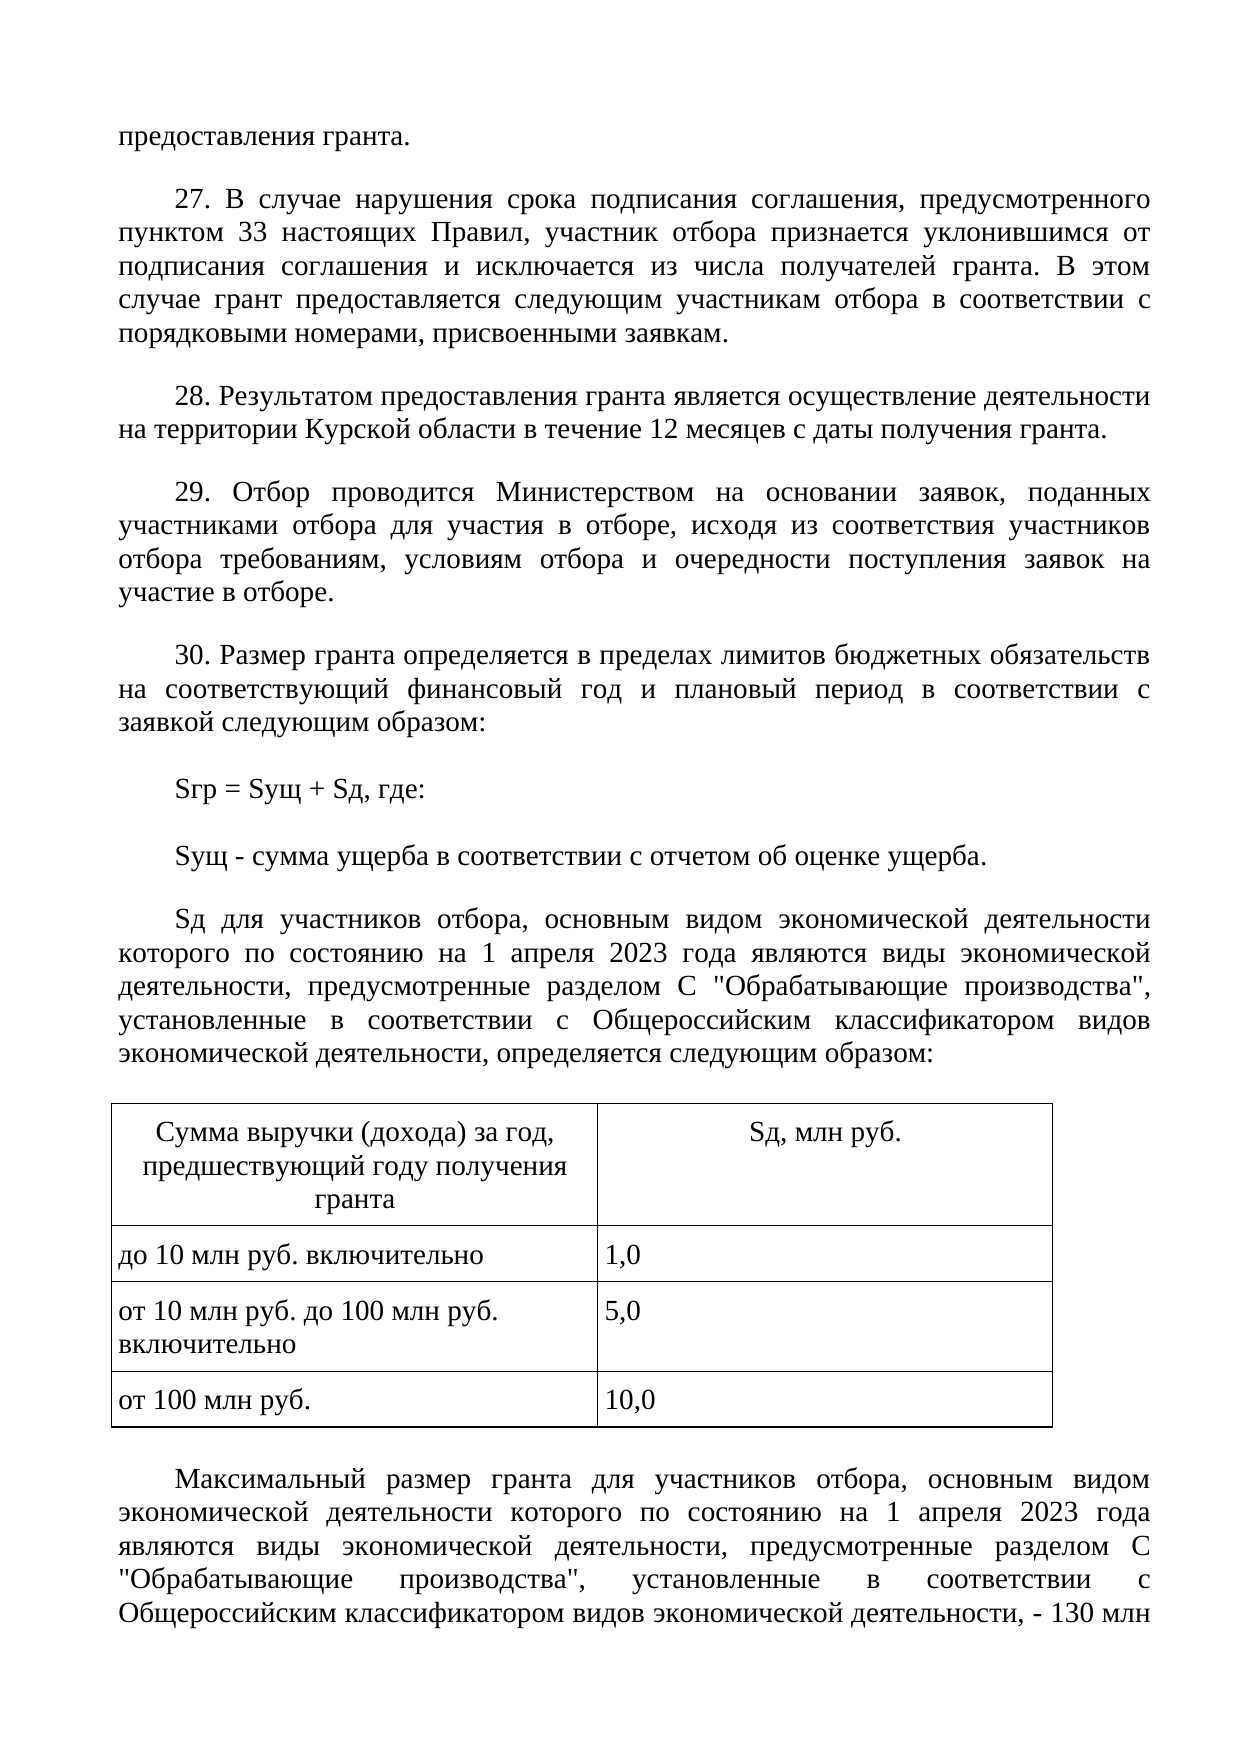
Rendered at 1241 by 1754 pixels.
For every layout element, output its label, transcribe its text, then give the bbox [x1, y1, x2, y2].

table_cell до 10 млн руб. включительно [112, 1226, 597, 1281]
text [118, 118, 1152, 152]
text Sд для участников отбора, основным видом экономической деятельности которого по состоянию на 1 апреля 2023 года являются виды экономической деятельности, предусмотренные разделом C "Обрабатывающие производства", установленные в соответствии с Общероссийским классификатором видов экономической деятельности, определяется следующим образом: [118, 901, 1152, 1069]
text 28. Результатом предоставления гранта является осуществление деятельности на территории Курской области в течение 12 месяцев с даты получения гранта. [118, 378, 1152, 445]
table_cell от 10 млн руб. до 100 млн руб. включительно [112, 1282, 597, 1371]
table_cell 10,0 [598, 1372, 1052, 1426]
table_cell от 100 млн руб. [112, 1372, 597, 1426]
text 27. В случае нарушения срока подписания соглашения, предусмотренного пунктом 33 настоящих Правил, участник отбора признается уклонившимся от подписания соглашения и исключается из числа получателей гранта. В этом случае грант предоставляется следующим участникам отбора в соответствии с порядковыми номерами, присвоенными заявкам. [118, 181, 1152, 348]
table_cell 1,0 [598, 1226, 1052, 1281]
text 30. Размер гранта определяется в пределах лимитов бюджетных обязательств на соответствующий финансовый год и плановый период в соответствии с заявкой следующим образом: [118, 637, 1152, 738]
table_header Sд, млн руб. [598, 1104, 1052, 1225]
text Sущ - сумма ущерба в соответствии с отчетом об оценке ущерба. [118, 838, 1152, 872]
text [118, 1461, 1152, 1629]
text Sгр = Sущ + Sд, где: [118, 771, 1152, 805]
text 29. Отбор проводится Министерством на основании заявок, поданных участниками отбора для участия в отборе, исходя из соответствия участников отбора требованиям, условиям отбора и очередности поступления заявок на участие в отборе. [118, 474, 1152, 608]
table_header Сумма выручки (дохода) за год, предшествующий году получения гранта [112, 1104, 597, 1225]
table_cell 5,0 [598, 1282, 1052, 1371]
